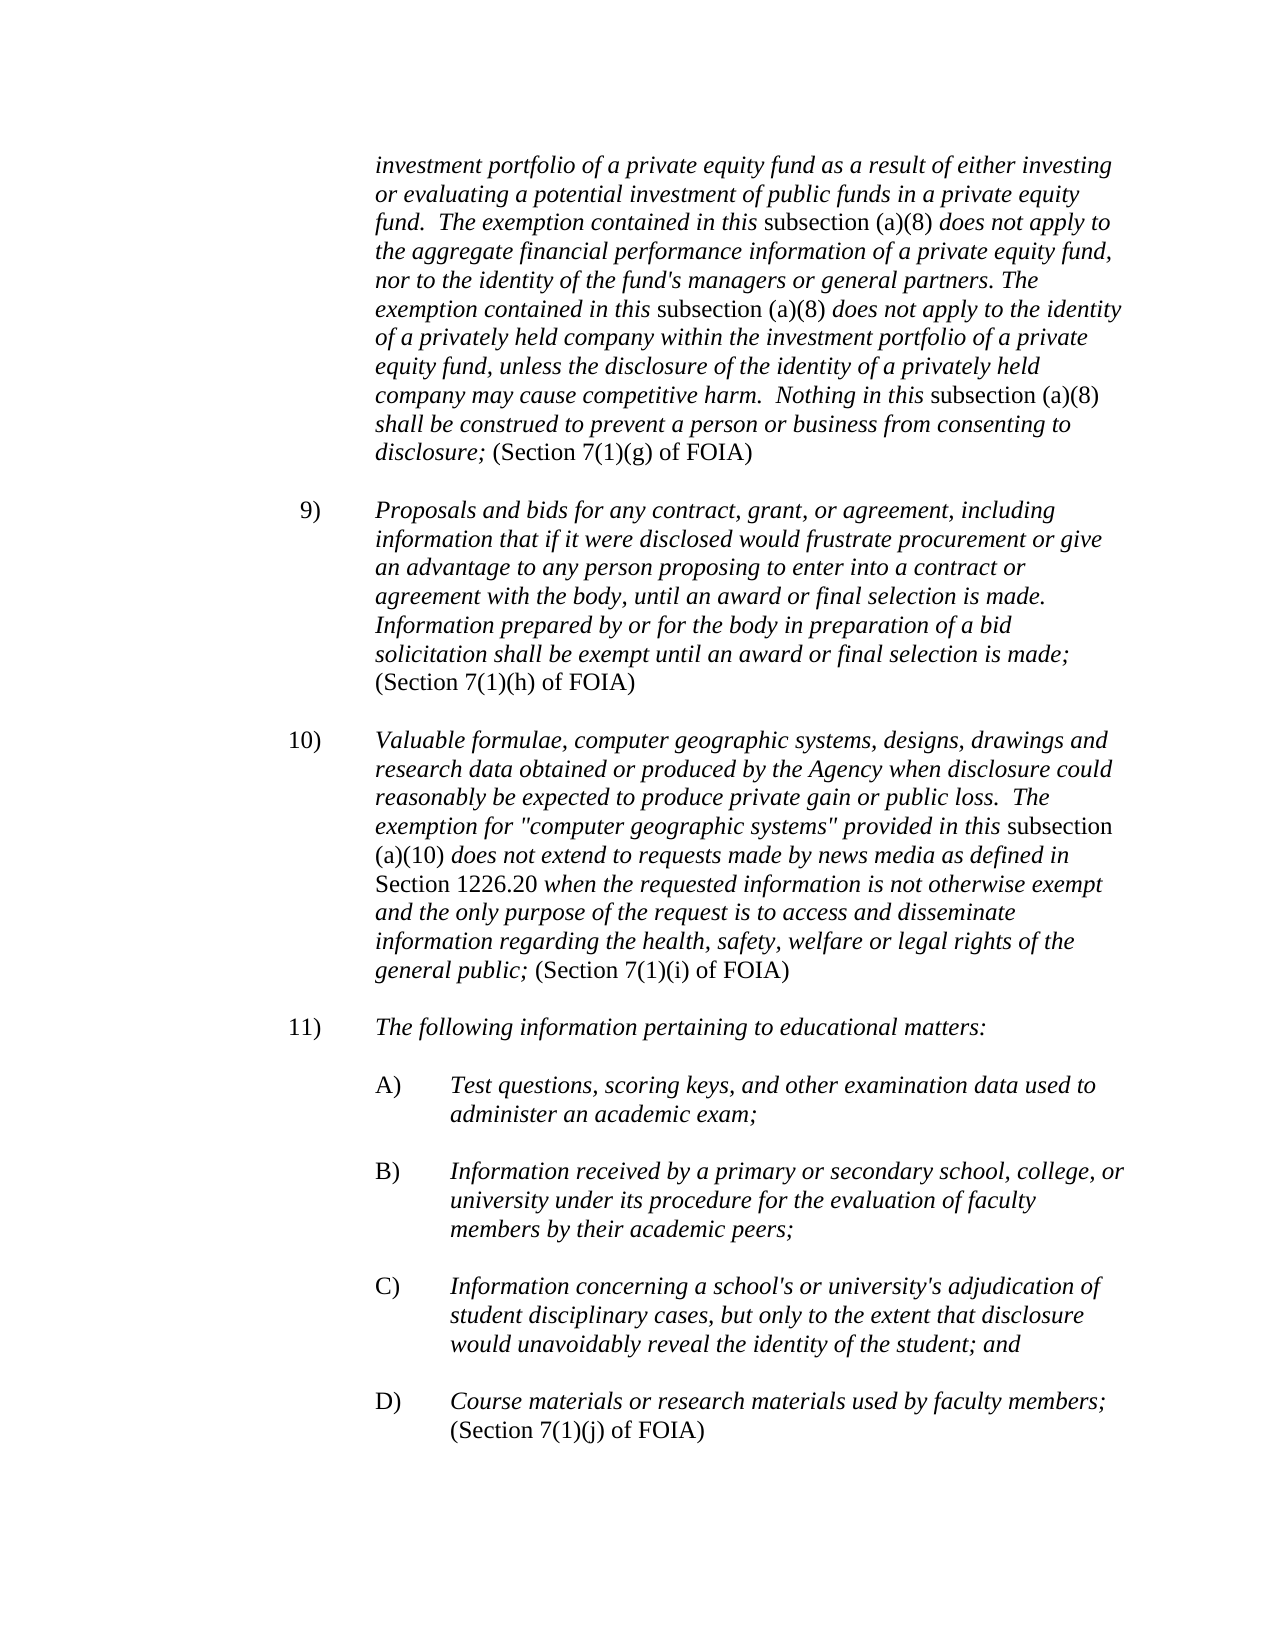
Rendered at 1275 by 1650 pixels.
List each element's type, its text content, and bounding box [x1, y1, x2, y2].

text D) Course materials or research materials used by faculty members; (Section 7(1)(j) of FOIA) [375, 1386, 1125, 1444]
text C) Information concerning a school's or university's adjudication of student disciplinary cases, but only to the extent that disclosure would unavoidably reveal the identity of the student; and [375, 1271, 1125, 1357]
text A) Test questions, scoring keys, and other examination data used to administer an academic exam; [375, 1070, 1125, 1127]
text 9) Proposals and bids for any contract, grant, or agreement, including information that if it were disclosed would frustrate procurement or give an advantage to any person proposing to enter into a contract or agreement with the body, until an award or final selection is made. Information prepared by or for the body in preparation of a bid solicitation shall be exempt until an award or final selection is made; (Section 7(1)(h) of FOIA) [300, 495, 1125, 696]
text B) Information received by a primary or secondary school, college, or university under its procedure for the evaluation of faculty members by their academic peers; [375, 1156, 1125, 1242]
text 11) The following information pertaining to educational matters: [225, 1012, 1125, 1041]
text 10) Valuable formulae, computer geographic systems, designs, drawings and research data obtained or produced by the Agency when disclosure could reasonably be expected to produce private gain or public loss. The exemption for "computer geographic systems" provided in this subsection (a)(10) does not extend to requests made by news media as defined in Section 1226.20 when the requested information is not otherwise exempt and the only purpose of the request is to access and disseminate information regarding the health, safety, welfare or legal rights of the general public; (Section 7(1)(i) of FOIA) [288, 725, 1125, 984]
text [300, 150, 1125, 466]
